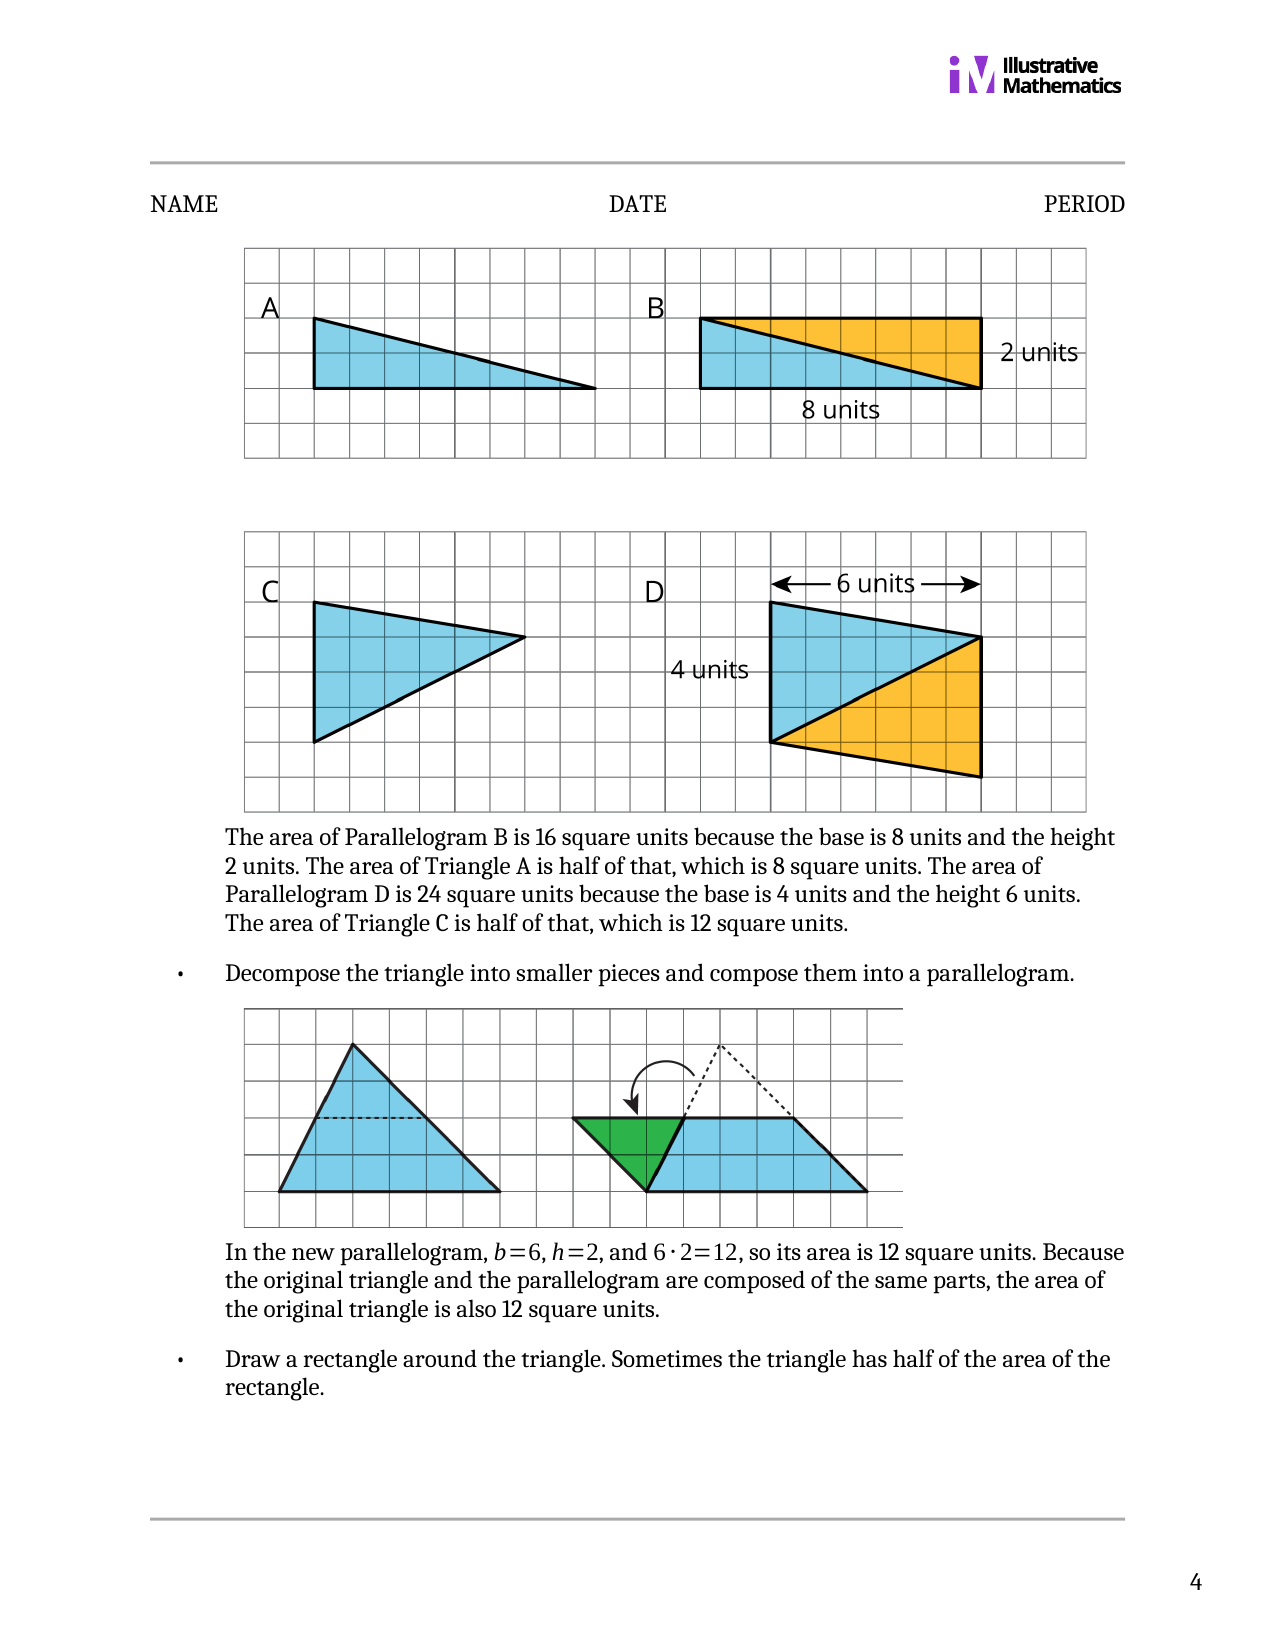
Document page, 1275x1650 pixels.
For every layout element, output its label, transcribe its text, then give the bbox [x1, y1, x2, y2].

picture [243, 1008, 903, 1228]
picture [949, 55, 1121, 93]
list The area of Parallelogram B is 16 square units because the base is 8 units and the height 2 units. The area of Triangle A is half of that, which is 8 square units. The area of Parallelogram D is 24 square units because the base is 4 units and the height 6 units. The area of Triangle C is half of that, which is 12 square units. [175, 823, 1125, 938]
list Decompose the triangle into smaller pieces and compose them into a parallelogram. [175, 959, 1125, 987]
picture [243, 247, 1087, 813]
list In the new parallelogram, , , and , so its area is 12 square units. Because the original triangle and the parallelogram are composed of the same parts, the area of the original triangle is also 12 square units. [175, 1237, 1125, 1324]
list Draw a rectangle around the triangle. Sometimes the triangle has half of the area of the rectangle. [175, 1344, 1125, 1402]
